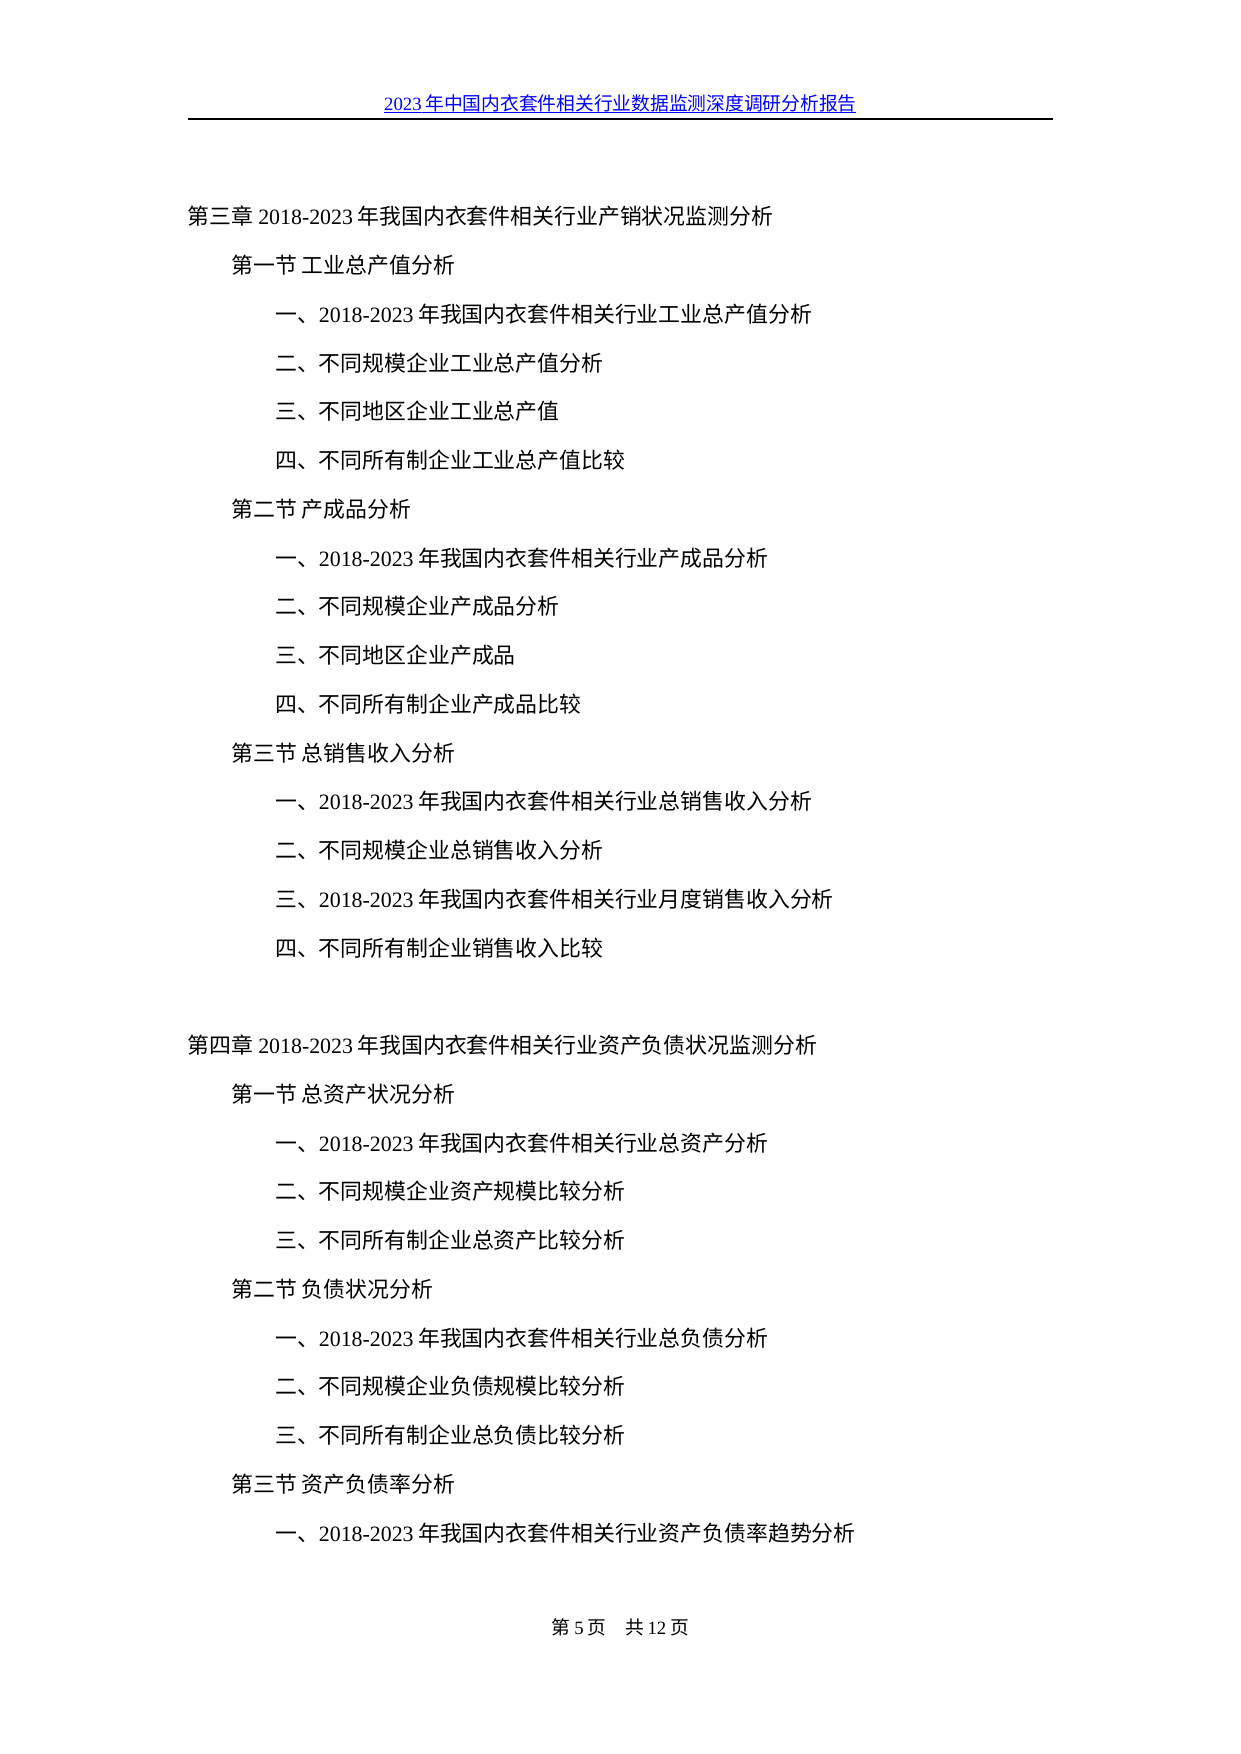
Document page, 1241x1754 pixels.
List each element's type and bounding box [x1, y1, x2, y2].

text [187, 150, 1053, 1548]
